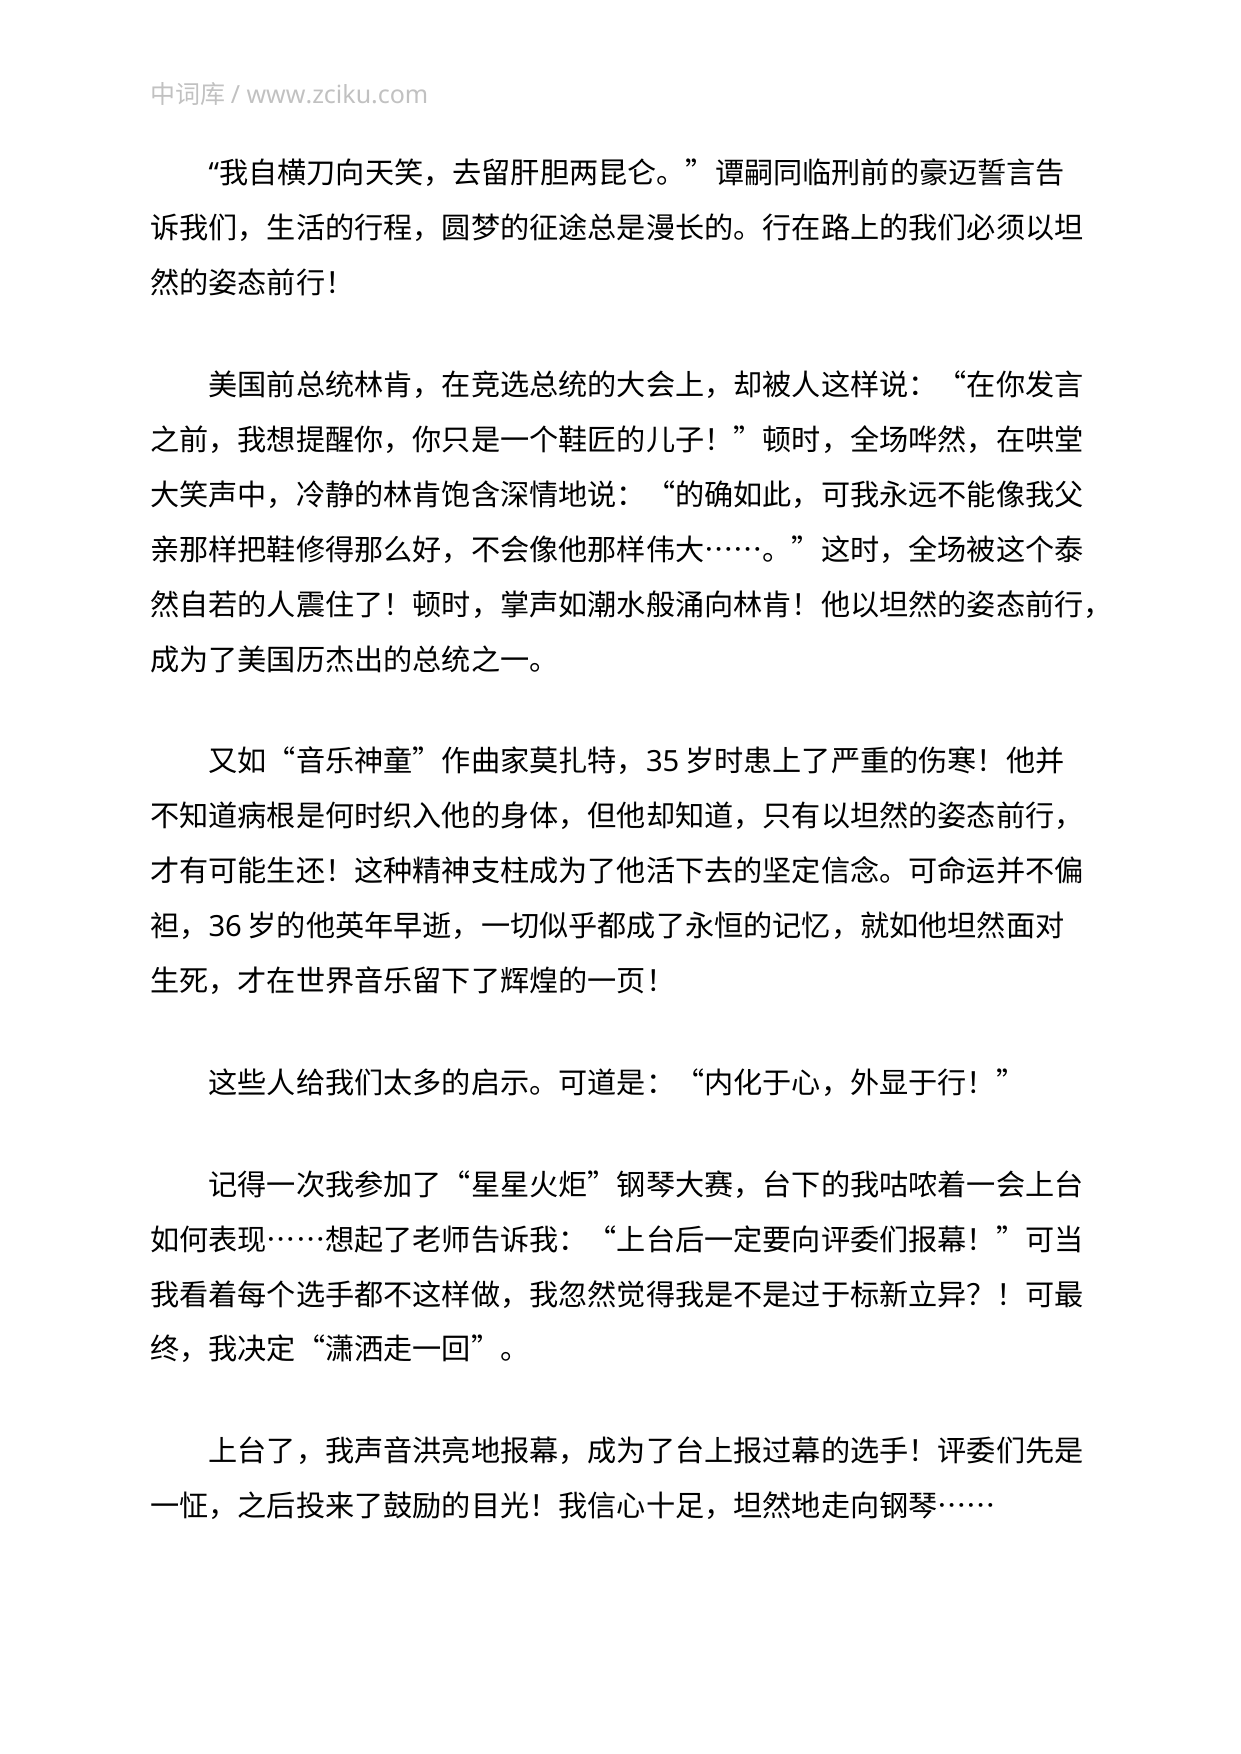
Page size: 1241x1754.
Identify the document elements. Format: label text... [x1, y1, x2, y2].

text “我自横刀向天笑，去留肝胆两昆仑。”谭嗣同临刑前的豪迈誓言告诉我们，生活的行程，圆梦的征途总是漫长的。行在路上的我们必须以坦然的姿态前行！ [150, 150, 1090, 302]
text 记得一次我参加了“星星火炬”钢琴大赛，台下的我咕哝着一会上台如何表现……想起了老师告诉我：“上台后一定要向评委们报幕！”可当我看着每个选手都不这样做，我忽然觉得我是不是过于标新立异？！可最终，我决定“潇洒走一回”。 [150, 1161, 1090, 1368]
text 美国前总统林肯，在竞选总统的大会上，却被人这样说：“在你发言之前，我想提醒你，你只是一个鞋匠的儿子！”顿时，全场哗然，在哄堂大笑声中，冷静的林肯饱含深情地说：“的确如此，可我永远不能像我父亲那样把鞋修得那么好，不会像他那样伟大……。”这时，全场被这个泰然自若的人震住了！顿时，掌声如潮水般涌向林肯！他以坦然的姿态前行，成为了美国历杰出的总统之一。 [150, 362, 1090, 678]
text 这些人给我们太多的启示。可道是：“内化于心，外显于行！” [150, 1059, 1090, 1102]
text 又如“音乐神童”作曲家莫扎特，35岁时患上了严重的伤寒！他并不知道病根是何时织入他的身体，但他却知道，只有以坦然的姿态前行，才有可能生还！这种精神支柱成为了他活下去的坚定信念。可命运并不偏袒，36岁的他英年早逝，一切似乎都成了永恒的记忆，就如他坦然面对生死，才在世界音乐留下了辉煌的一页！ [150, 738, 1090, 1000]
text 上台了，我声音洪亮地报幕，成为了台上报过幕的选手！评委们先是一怔，之后投来了鼓励的目光！我信心十足，坦然地走向钢琴…… [150, 1428, 1090, 1525]
